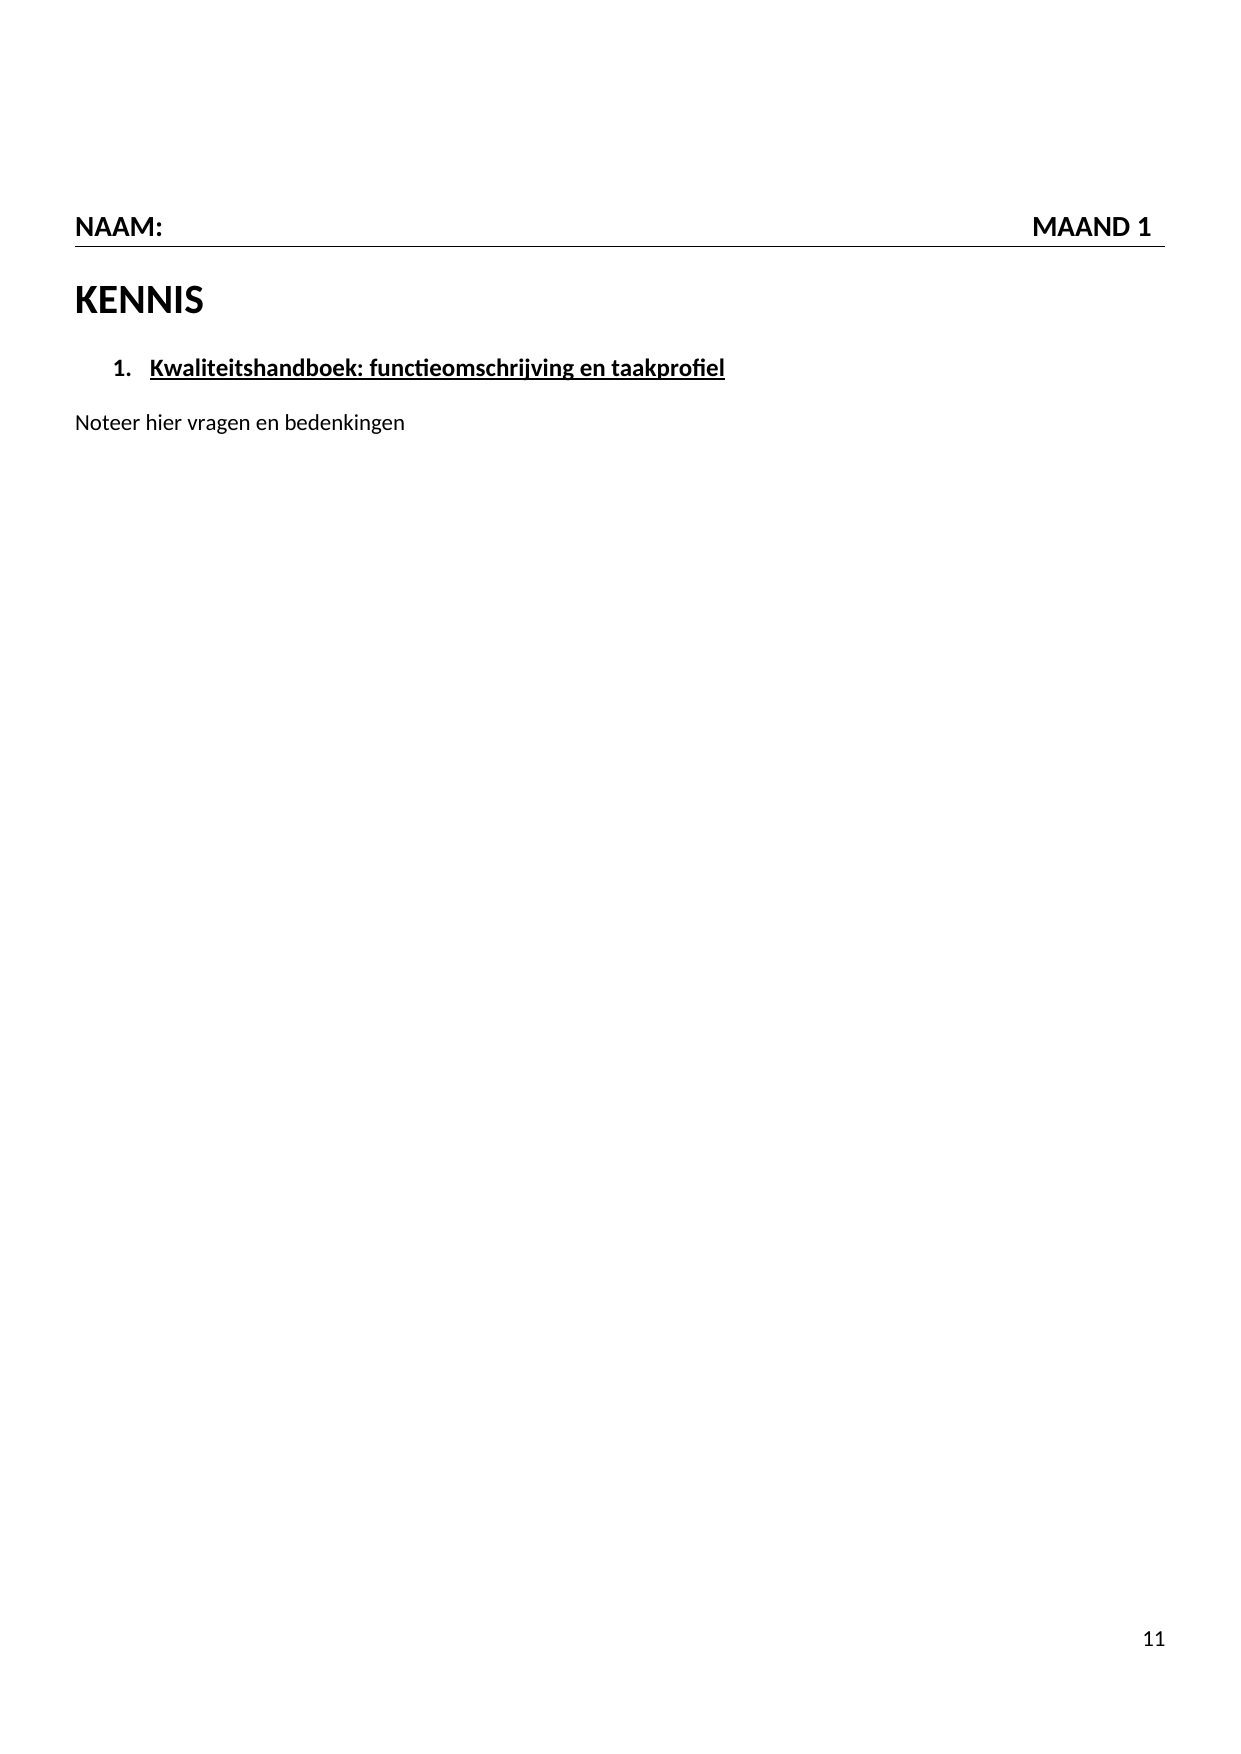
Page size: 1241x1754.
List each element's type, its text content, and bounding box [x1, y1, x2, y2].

text KENNIS [75, 273, 1165, 323]
list Kwaliteitshandboek: functieomschrijving en taakprofiel [112, 352, 1165, 382]
text NAAM: MAAND 1 [75, 208, 1165, 246]
text Noteer hier vragen en bedenkingen [75, 408, 1165, 436]
